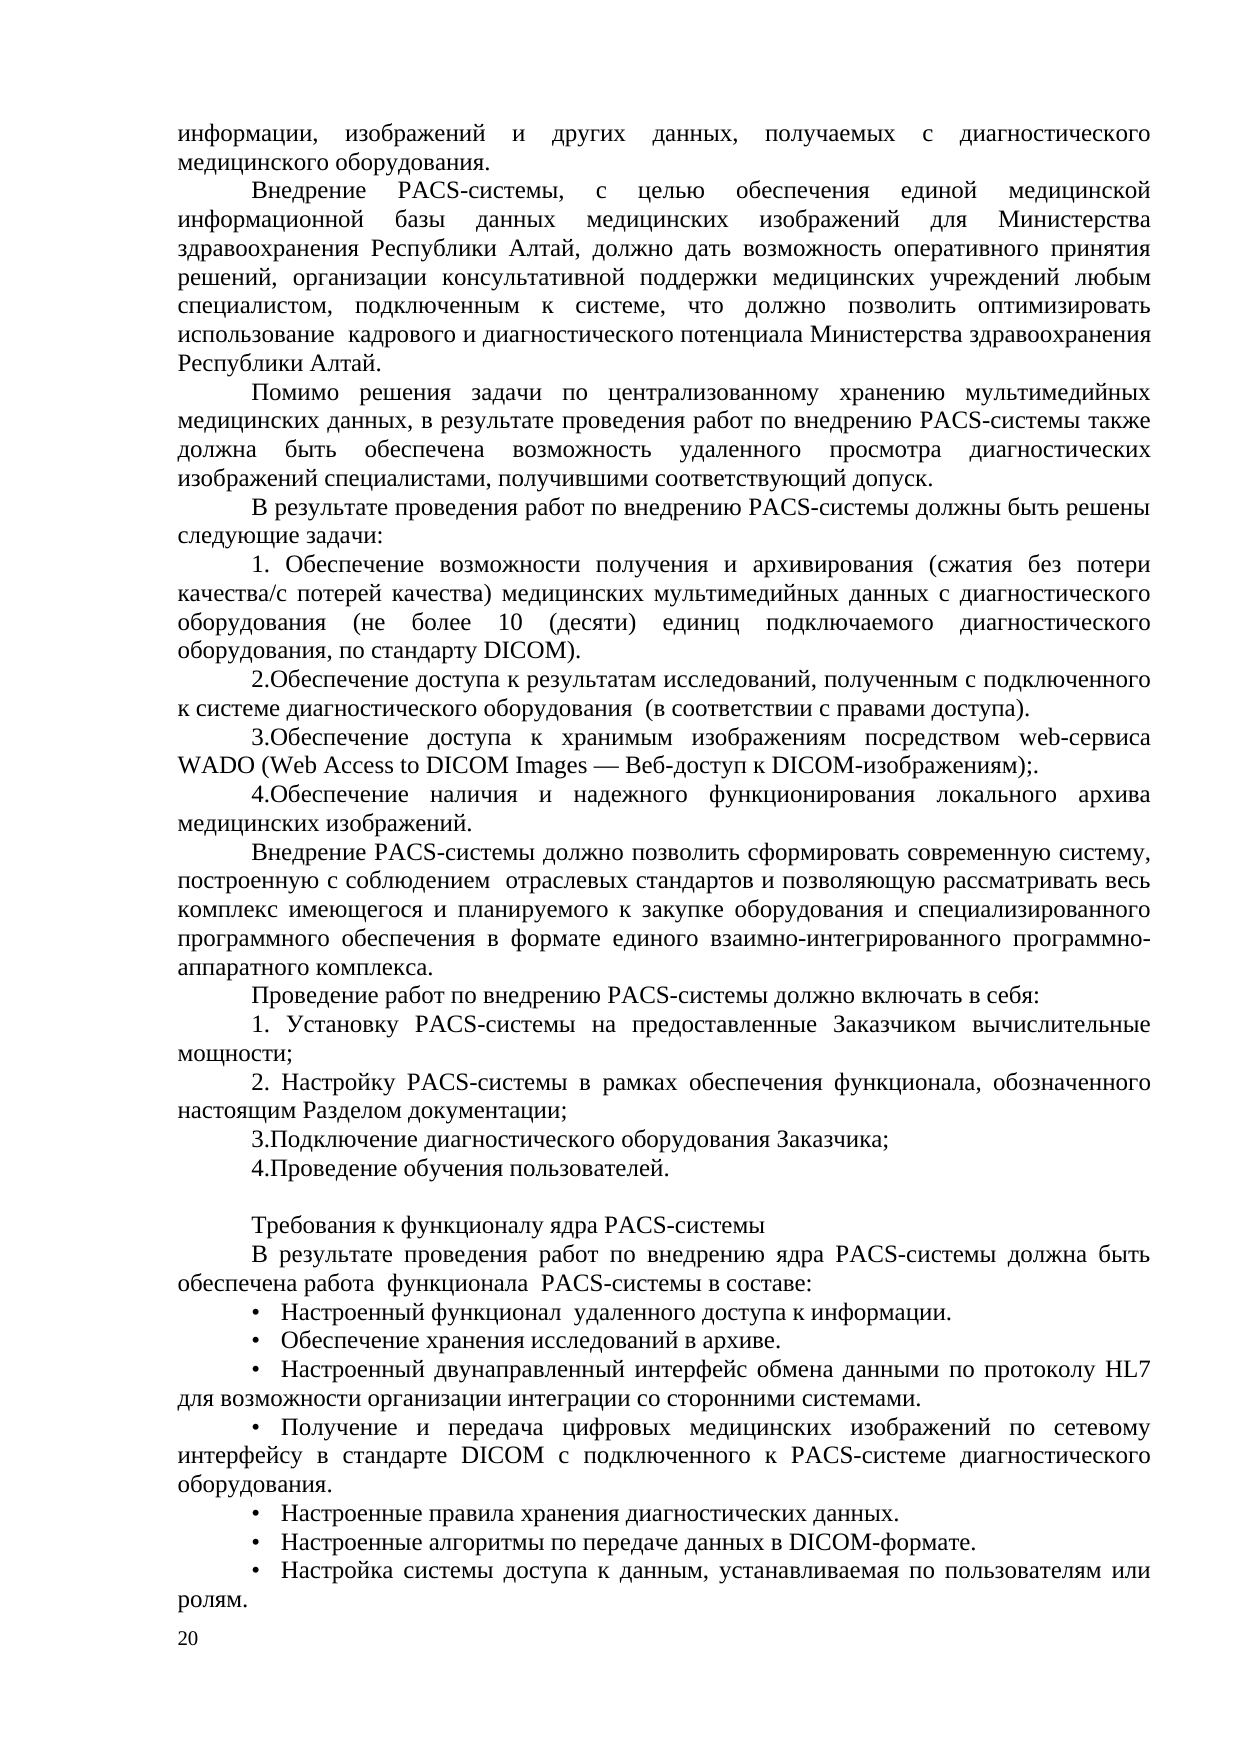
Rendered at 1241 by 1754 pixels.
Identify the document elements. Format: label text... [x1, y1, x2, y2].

text Помимо решения задачи по централизованному хранению мультимедийных медицинских данных, в результате проведения работ по внедрению PACS-системы также должна быть обеспечена возможность удаленного просмотра диагностических изображений специалистами, получившими соответствующий допуск. [177, 377, 1152, 492]
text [177, 118, 1152, 176]
text Требования к функционалу ядра PACS-системы [177, 1211, 1152, 1239]
text Внедрение PACS-системы, с целью обеспечения единой медицинской информационной базы данных медицинских изображений для Министерства здравоохранения Республики Алтай, должно дать возможность оперативного принятия решений, организации консультативной поддержки медицинских учреждений любым специалистом, подключенным к системе, что должно позволить оптимизировать использование кадрового и диагностического потенциала Министерства здравоохранения Республики Алтай. [177, 176, 1152, 377]
text 2. Настройку PACS-системы в рамках обеспечения функционала, обозначенного настоящим Разделом документации; [177, 1067, 1152, 1124]
text 4.Проведение обучения пользователей. [177, 1153, 1152, 1182]
text 1. Обеспечение возможности получения и архивирования (сжатия без потери качества/с потерей качества) медицинских мультимедийных данных с диагностического оборудования (не более 10 (десяти) единиц подключаемого диагностического оборудования, по стандарту DICOM). [177, 549, 1152, 664]
text • Получение и передача цифровых медицинских изображений по сетевому интерфейсу в стандарте DICOM с подключенного к PACS-системе диагностического оборудования. [177, 1412, 1152, 1498]
text 1. Установку PACS-системы на предоставленные Заказчиком вычислительные мощности; [177, 1009, 1152, 1067]
text • Настроенные алгоритмы по передаче данных в DICOM-формате. [177, 1527, 1152, 1556]
text В результате проведения работ по внедрению PACS-системы должны быть решены следующие задачи: [177, 492, 1152, 549]
text Внедрение PACS-системы должно позволить сформировать современную систему, построенную с соблюдением отраслевых стандартов и позволяющую рассматривать весь комплекс имеющегося и планируемого к закупке оборудования и специализированного программного обеспечения в формате единого взаимно-интегрированного программно-аппаратного комплекса. [177, 837, 1152, 981]
text 2.Обеспечение доступа к результатам исследований, полученным с подключенного к системе диагностического оборудования (в соответствии с правами доступа). [177, 664, 1152, 722]
text • Настроенный двунаправленный интерфейс обмена данными по протоколу HL7 для возможности организации интеграции со сторонними системами. [177, 1354, 1152, 1412]
text 3.Обеспечение доступа к хранимым изображениям посредством web-сервиса WADO (Web Access to DICOM Images — Веб-доступ к DICOM-изображениям);. [177, 722, 1152, 779]
text • Обеспечение хранения исследований в архиве. [177, 1326, 1152, 1354]
text • Настроенный функционал удаленного доступа к информации. [177, 1297, 1152, 1326]
text 3.Подключение диагностического оборудования Заказчика; [177, 1124, 1152, 1153]
text 4.Обеспечение наличия и надежного функционирования локального архива медицинских изображений. [177, 779, 1152, 837]
text В результате проведения работ по внедрению ядра PACS-системы должна быть обеспечена работа функционала PACS-системы в составе: [177, 1239, 1152, 1297]
text Проведение работ по внедрению PACS-системы должно включать в себя: [177, 981, 1152, 1009]
text • Настройка системы доступа к данным, устанавливаемая по пользователям или ролям. [177, 1556, 1152, 1613]
text • Настроенные правила хранения диагностических данных. [177, 1498, 1152, 1527]
